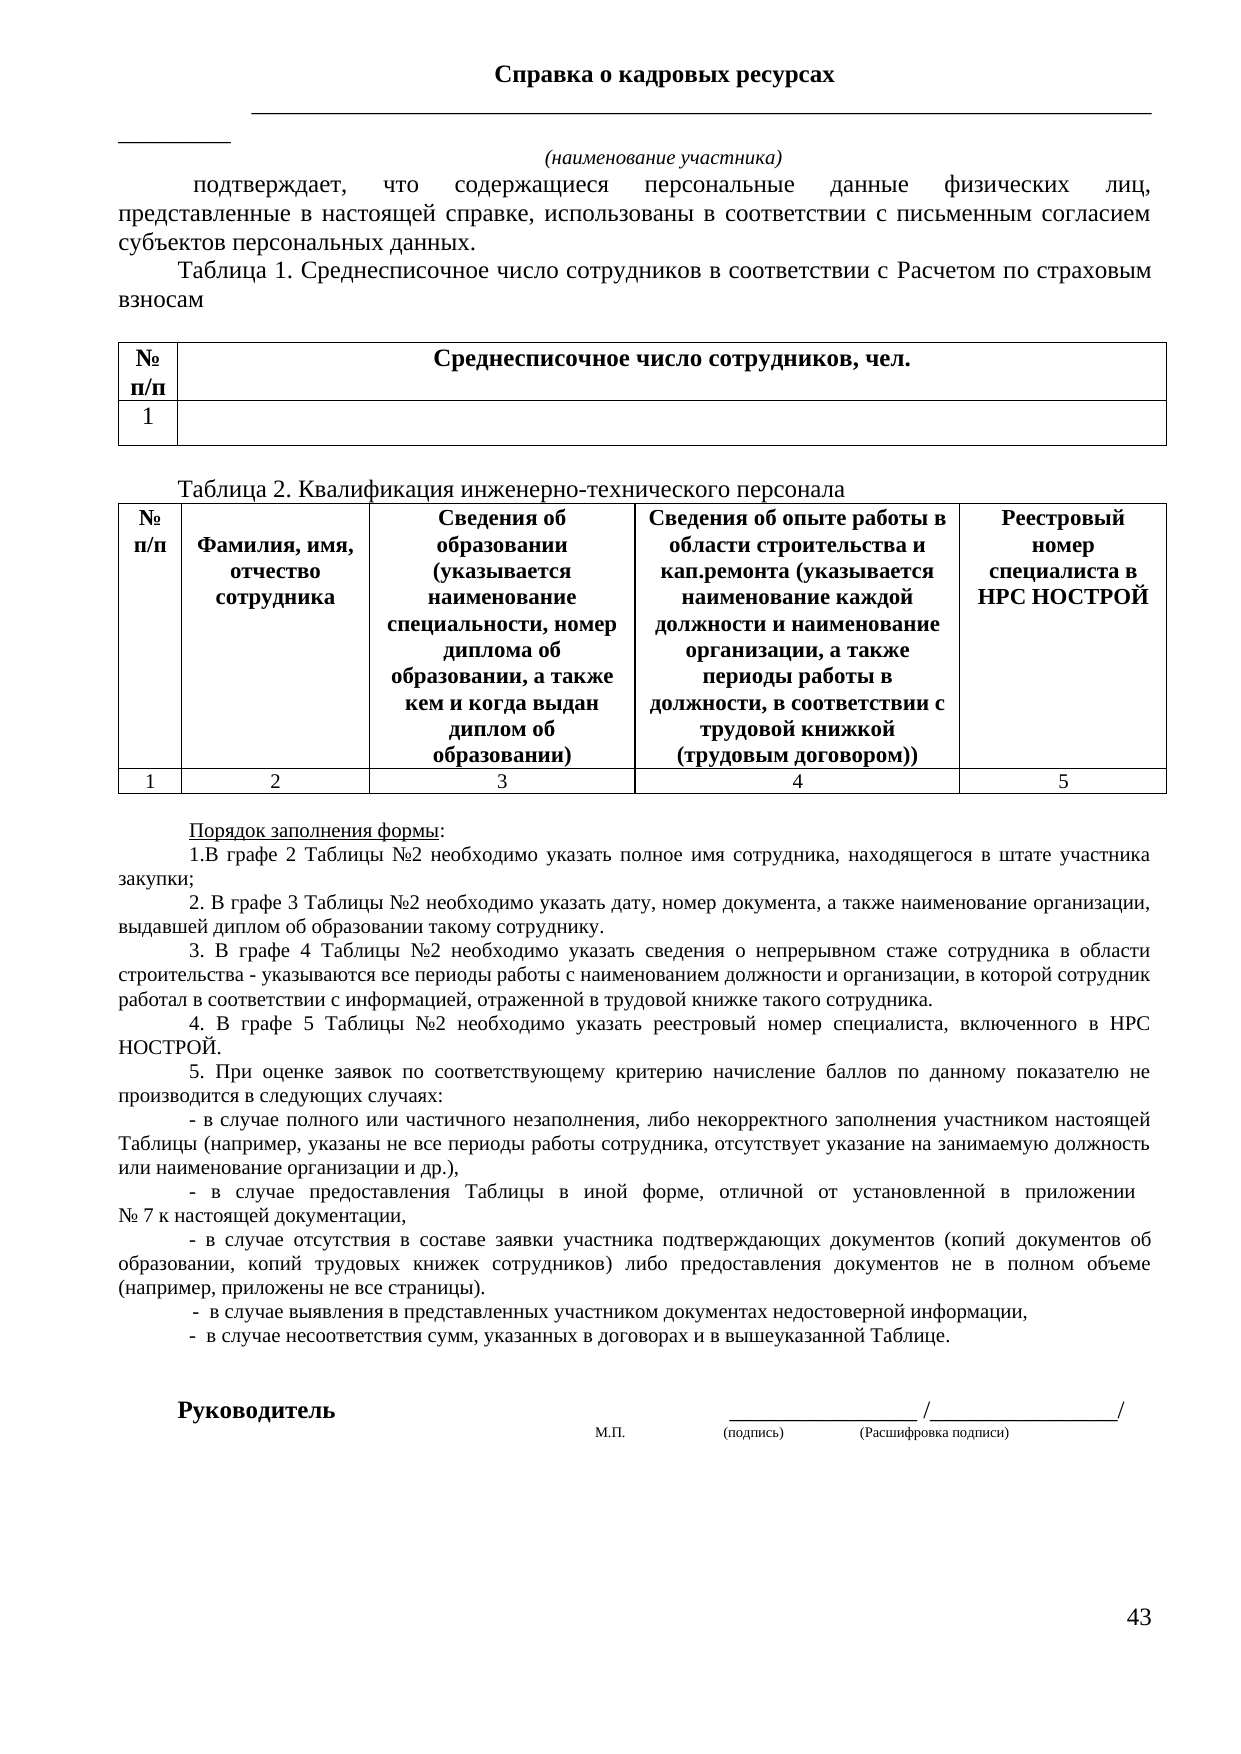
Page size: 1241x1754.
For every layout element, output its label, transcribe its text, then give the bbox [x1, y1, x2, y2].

text (наименование участника) [118, 145, 1152, 169]
text М.П. (подпись) (Расшифровка подписи) [118, 1424, 1152, 1453]
text Справка о кадровых ресурсах [118, 59, 1152, 88]
text 3. В графе 4 Таблицы №2 необходимо указать сведения о непрерывном стаже сотрудника в области строительства - указываются все периоды работы с наименованием должности и организации, в которой сотрудник работал в соответствии с информацией, отраженной в трудовой книжке такого сотрудника. [118, 938, 1152, 1011]
text 4. В графе 5 Таблицы №2 необходимо указать реестровый номер специалиста, включенного в НРС НОСТРОЙ. [118, 1011, 1152, 1059]
text Порядок заполнения формы: [118, 818, 1152, 842]
text 5. При оценке заявок по соответствующему критерию начисление баллов по данному показателю не производится в следующих случаях: [118, 1059, 1152, 1107]
table_header Среднесписочное число сотрудников, чел. [178, 343, 1166, 400]
text - в случае несоответствия сумм, указанных в договорах и в вышеуказанной Таблице. [118, 1323, 1152, 1347]
table_header Сведения об опыте работы в области строительства и кап.ремонта (указывается наименование каждой должности и наименование организации, а также периоды работы в должности, в соответствии с трудовой книжкой (трудовым договором)) [636, 504, 959, 768]
text 2. В графе 3 Таблицы №2 необходимо указать дату, номер документа, а также наименование организации, выдавшей диплом об образовании такому сотруднику. [118, 890, 1152, 938]
table_cell 4 [636, 769, 959, 793]
table_header № п/п [119, 343, 177, 400]
table_cell [178, 401, 1166, 445]
table_header Реестровый номер специалиста в НРС НОСТРОЙ [960, 504, 1166, 768]
text Руководитель _______________ /_______________/ [118, 1396, 1152, 1424]
table_header Сведения об образовании (указывается наименование специальности, номер диплома об образовании, а также кем и когда выдан диплом об образовании) [370, 504, 634, 768]
table_cell 2 [182, 769, 369, 793]
table_header № п/п [119, 504, 181, 768]
text подтверждает, что содержащиеся персональные данные физических лиц, представленные в настоящей справке, использованы в соответствии с письменным согласием субъектов персональных данных. [118, 169, 1152, 256]
table_header Фамилия, имя, отчество сотрудника [182, 504, 369, 768]
table_cell 3 [370, 769, 634, 793]
table_cell 1 [119, 769, 181, 793]
text - в случае отсутствия в составе заявки участника подтверждающих документов (копий документов об образовании, копий трудовых книжек сотрудников) либо предоставления документов не в полном объеме (например, приложены не все страницы). [118, 1227, 1152, 1299]
table_cell 1 [119, 401, 177, 445]
table_cell 5 [960, 769, 1166, 793]
text _________________________________________________________________________________ [118, 88, 1152, 145]
text Таблица 2. Квалификация инженерно-технического персонала [118, 474, 1152, 503]
text - в случае полного или частичного незаполнения, либо некорректного заполнения участником настоящей Таблицы (например, указаны не все периоды работы сотрудника, отсутствует указание на занимаемую должность или наименование организации и др.), [118, 1107, 1152, 1179]
list - в случае выявления в представленных участником документах недостоверной информации, [118, 1299, 1152, 1323]
text Таблица 1. Среднесписочное число сотрудников в соответствии с Расчетом по страховым взносам [118, 256, 1152, 313]
text - в случае предоставления Таблицы в иной форме, отличной от установленной в приложении № 7 к настоящей документации, [118, 1179, 1152, 1227]
text 1.В графе 2 Таблицы №2 необходимо указать полное имя сотрудника, находящегося в штате участника закупки; [118, 842, 1152, 890]
